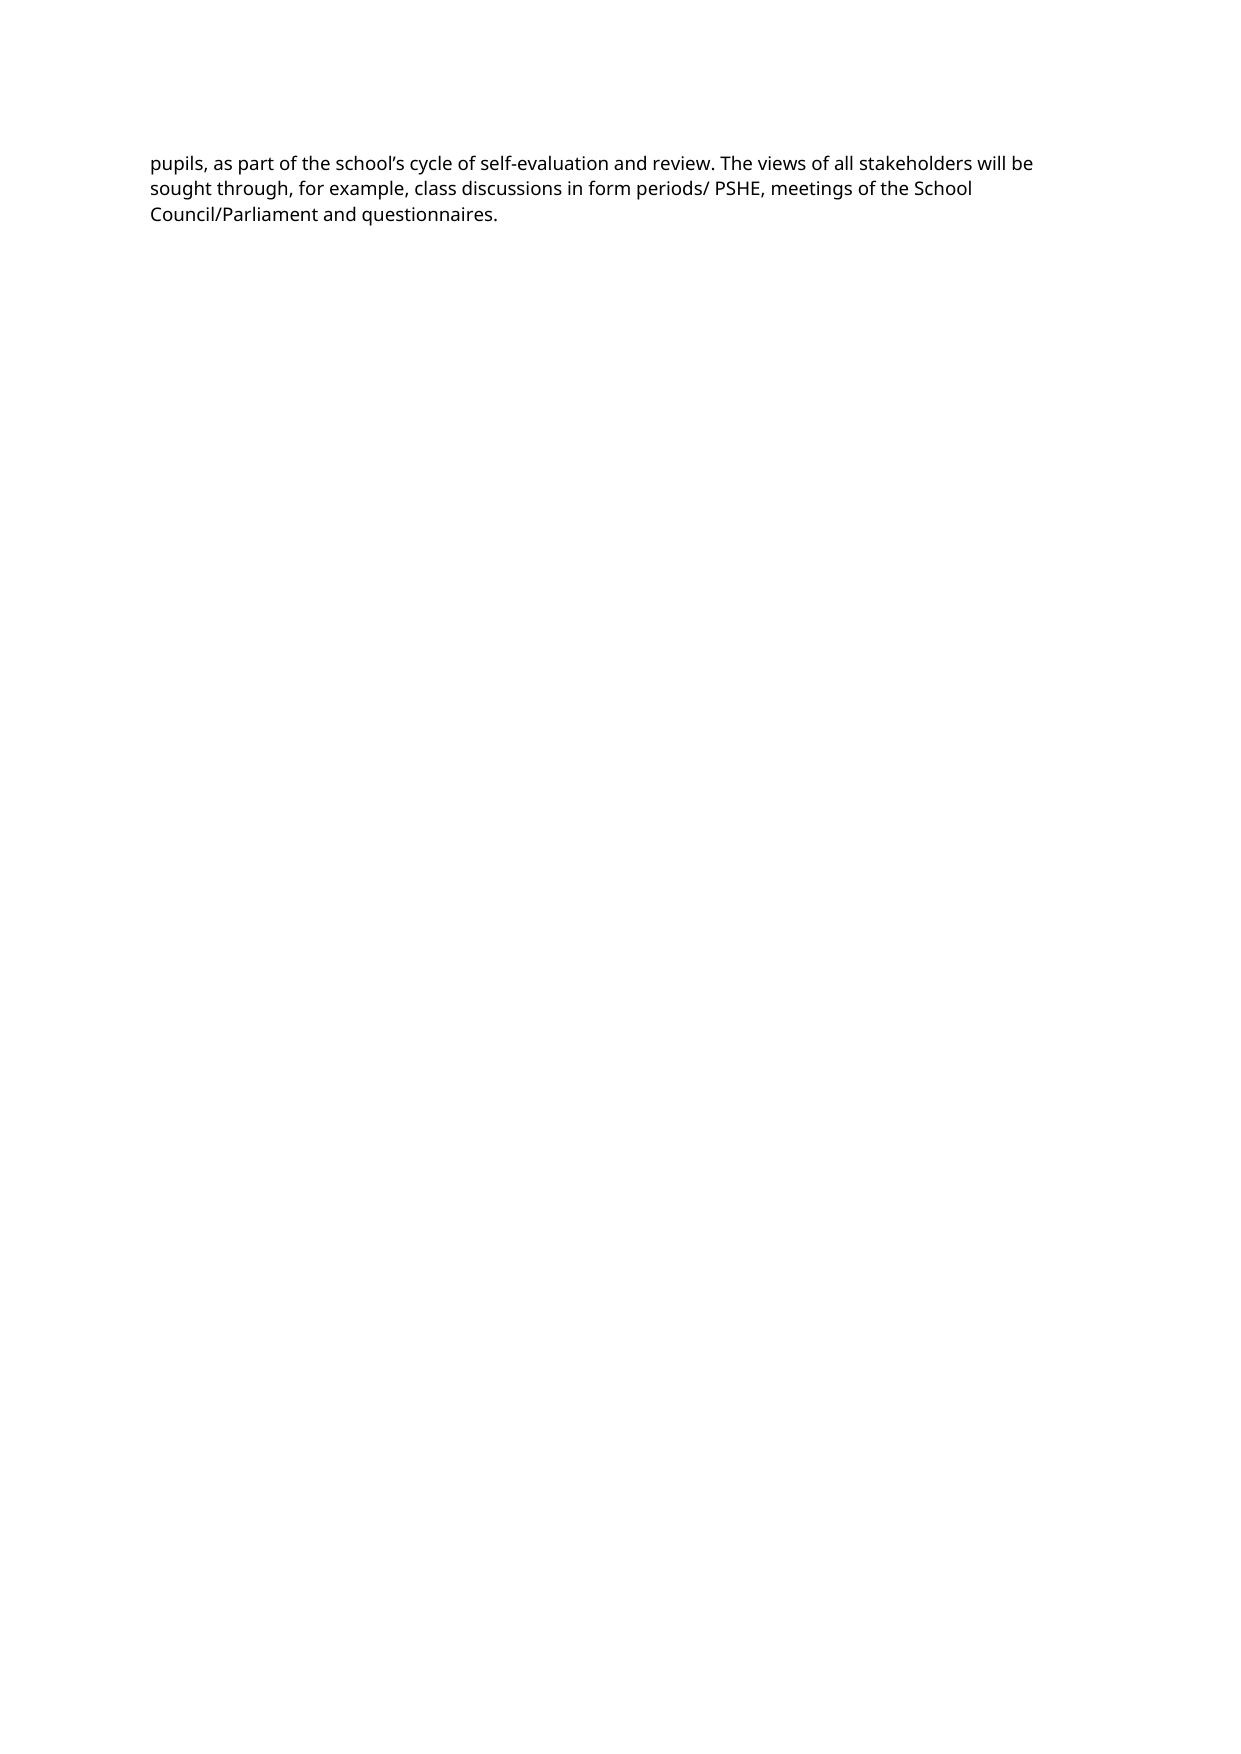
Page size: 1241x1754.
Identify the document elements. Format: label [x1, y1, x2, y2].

text [150, 150, 1090, 227]
